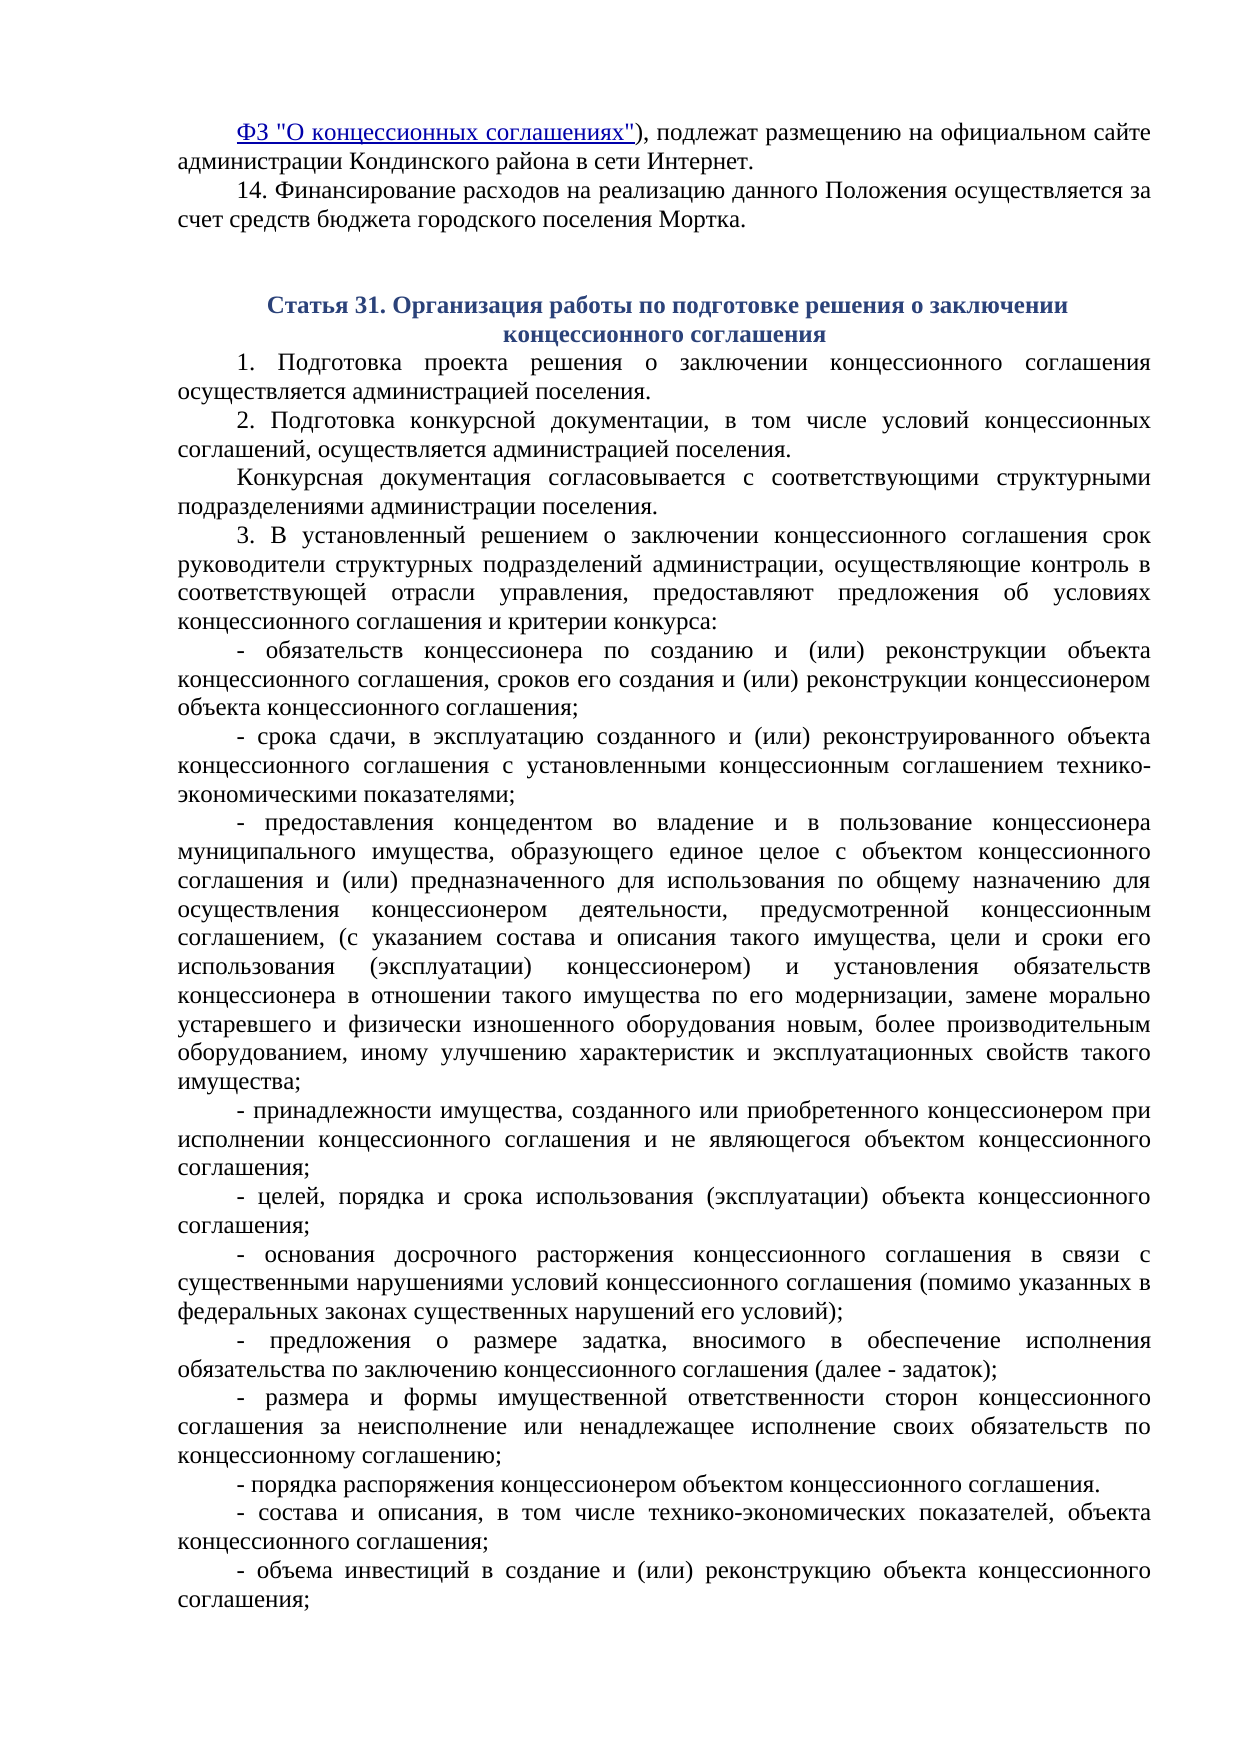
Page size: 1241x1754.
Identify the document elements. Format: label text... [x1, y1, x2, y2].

text - предоставления концедентом во владение и в пользование концессионера муниципального имущества, образующего единое целое с объектом концессионного соглашения и (или) предназначенного для использования по общему назначению для осуществления концессионером деятельности, предусмотренной концессионным соглашением, (с указанием состава и описания такого имущества, цели и сроки его использования (эксплуатации) концессионером) и установления обязательств концессионера в отношении такого имущества по его модернизации, замене морально устаревшего и физически изношенного оборудования новым, более производительным оборудованием, иному улучшению характеристик и эксплуатационных свойств такого имущества; [177, 807, 1152, 1095]
text - основания досрочного расторжения концессионного соглашения в связи с существенными нарушениями условий концессионного соглашения (помимо указанных в федеральных законах существенных нарушений его условий); [177, 1239, 1152, 1325]
text - принадлежности имущества, созданного или приобретенного концессионером при исполнении концессионного соглашения и не являющегося объектом концессионного соглашения; [177, 1095, 1152, 1181]
text Конкурсная документация согласовывается с соответствующими структурными подразделениями администрации поселения. [177, 462, 1152, 520]
text - размера и формы имущественной ответственности сторон концессионного соглашения за неисполнение или ненадлежащее исполнение своих обязательств по концессионному соглашению; [177, 1382, 1152, 1469]
text - объема инвестиций в создание и (или) реконструкцию объекта концессионного соглашения; [177, 1555, 1152, 1612]
text 3. В установленный решением о заключении концессионного соглашения срок руководители структурных подразделений администрации, осуществляющие контроль в соответствующей отрасли управления, предоставляют предложения об условиях концессионного соглашения и критерии конкурса: [177, 520, 1152, 635]
text 1. Подготовка проекта решения о заключении концессионного соглашения осуществляется администрацией поселения. [177, 347, 1152, 405]
text Статья 31. Организация работы по подготовке решения о заключении концессионного соглашения [177, 290, 1152, 347]
text 2. Подготовка конкурсной документации, в том числе условий концессионных соглашений, осуществляется администрацией поселения. [177, 405, 1152, 462]
text 14. Финансирование расходов на реализацию данного Положения осуществляется за счет средств бюджета городского поселения Мортка. [177, 175, 1152, 232]
text - состава и описания, в том числе технико-экономических показателей, объекта концессионного соглашения; [177, 1497, 1152, 1555]
text - порядка распоряжения концессионером объектом концессионного соглашения. [177, 1469, 1152, 1497]
text - целей, порядка и срока использования (эксплуатации) объекта концессионного соглашения; [177, 1181, 1152, 1239]
text - срока сдачи, в эксплуатацию созданного и (или) реконструированного объекта концессионного соглашения с установленными концессионным соглашением технико-экономическими показателями; [177, 721, 1152, 807]
text - обязательств концессионера по созданию и (или) реконструкции объекта концессионного соглашения, сроков его создания и (или) реконструкции концессионером объекта концессионного соглашения; [177, 635, 1152, 721]
text ФЗ "О концессионных соглашениях"), подлежат размещению на официальном сайте администрации Кондинского района в сети Интернет. [177, 117, 1152, 175]
text - предложения о размере задатка, вносимого в обеспечение исполнения обязательства по заключению концессионного соглашения (далее - задаток); [177, 1325, 1152, 1382]
